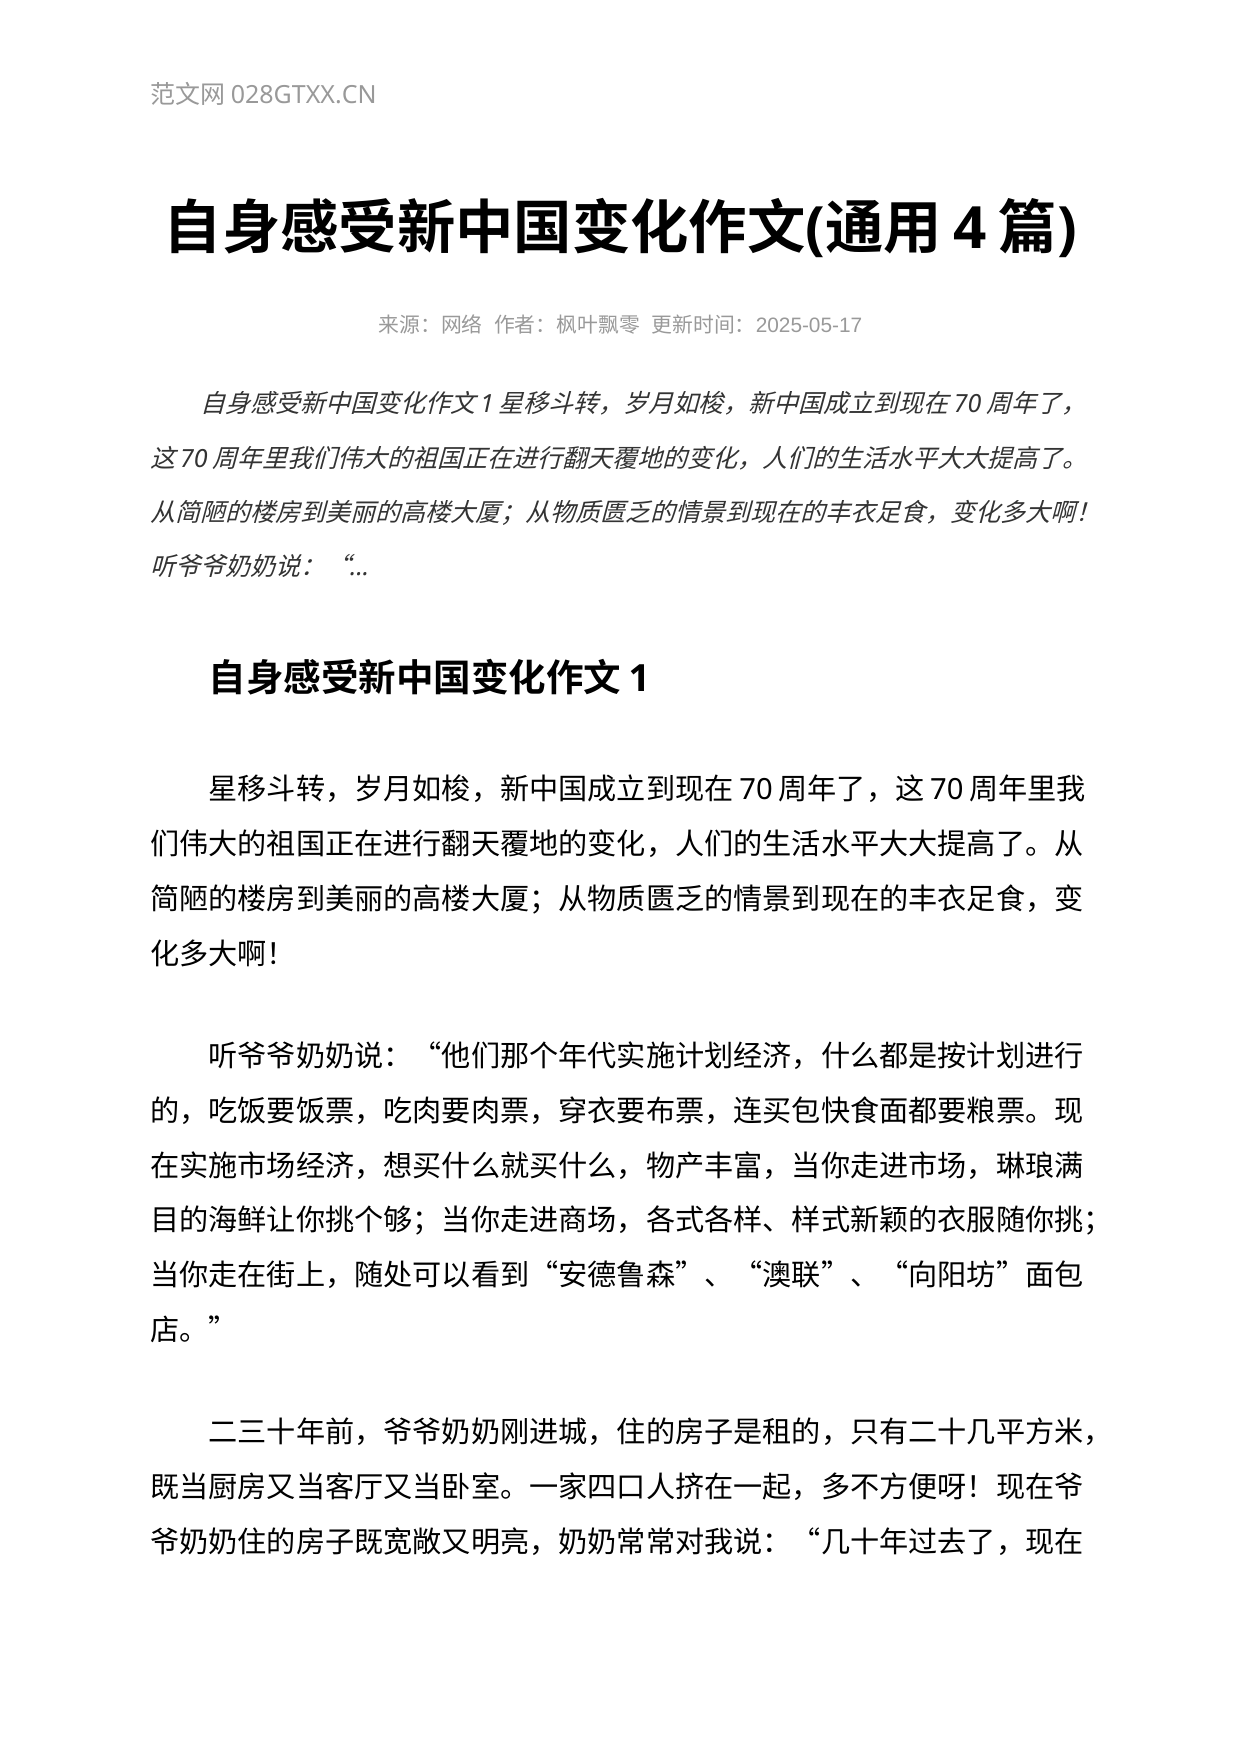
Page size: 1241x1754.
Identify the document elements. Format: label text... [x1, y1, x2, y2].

text 来源：网络 作者：枫叶飘零 更新时间：2025-05-17 [150, 313, 1090, 337]
text 星移斗转，岁月如梭，新中国成立到现在70周年了，这70周年里我们伟大的祖国正在进行翻天覆地的变化，人们的生活水平大大提高了。从简陋的楼房到美丽的高楼大厦；从物质匮乏的情景到现在的丰衣足食，变化多大啊！ [150, 766, 1090, 973]
text 听爷爷奶奶说：“他们那个年代实施计划经济，什么都是按计划进行的，吃饭要饭票，吃肉要肉票，穿衣要布票，连买包快食面都要粮票。现在实施市场经济，想买什么就买什么，物产丰富，当你走进市场，琳琅满目的海鲜让你挑个够；当你走进商场，各式各样、样式新颖的衣服随你挑；当你走在街上，随处可以看到“安德鲁森”、“澳联”、“向阳坊”面包店。” [150, 1032, 1090, 1349]
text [150, 1408, 1090, 1561]
text 自身感受新中国变化作文1 [150, 648, 1090, 703]
text 自身感受新中国变化作文1星移斗转，岁月如梭，新中国成立到现在70周年了，这70周年里我们伟大的祖国正在进行翻天覆地的变化，人们的生活水平大大提高了。从简陋的楼房到美丽的高楼大厦；从物质匮乏的情景到现在的丰衣足食，变化多大啊！听爷爷奶奶说：“... [150, 384, 1090, 583]
subtitle 自身感受新中国变化作文(通用4篇) [150, 181, 1090, 266]
